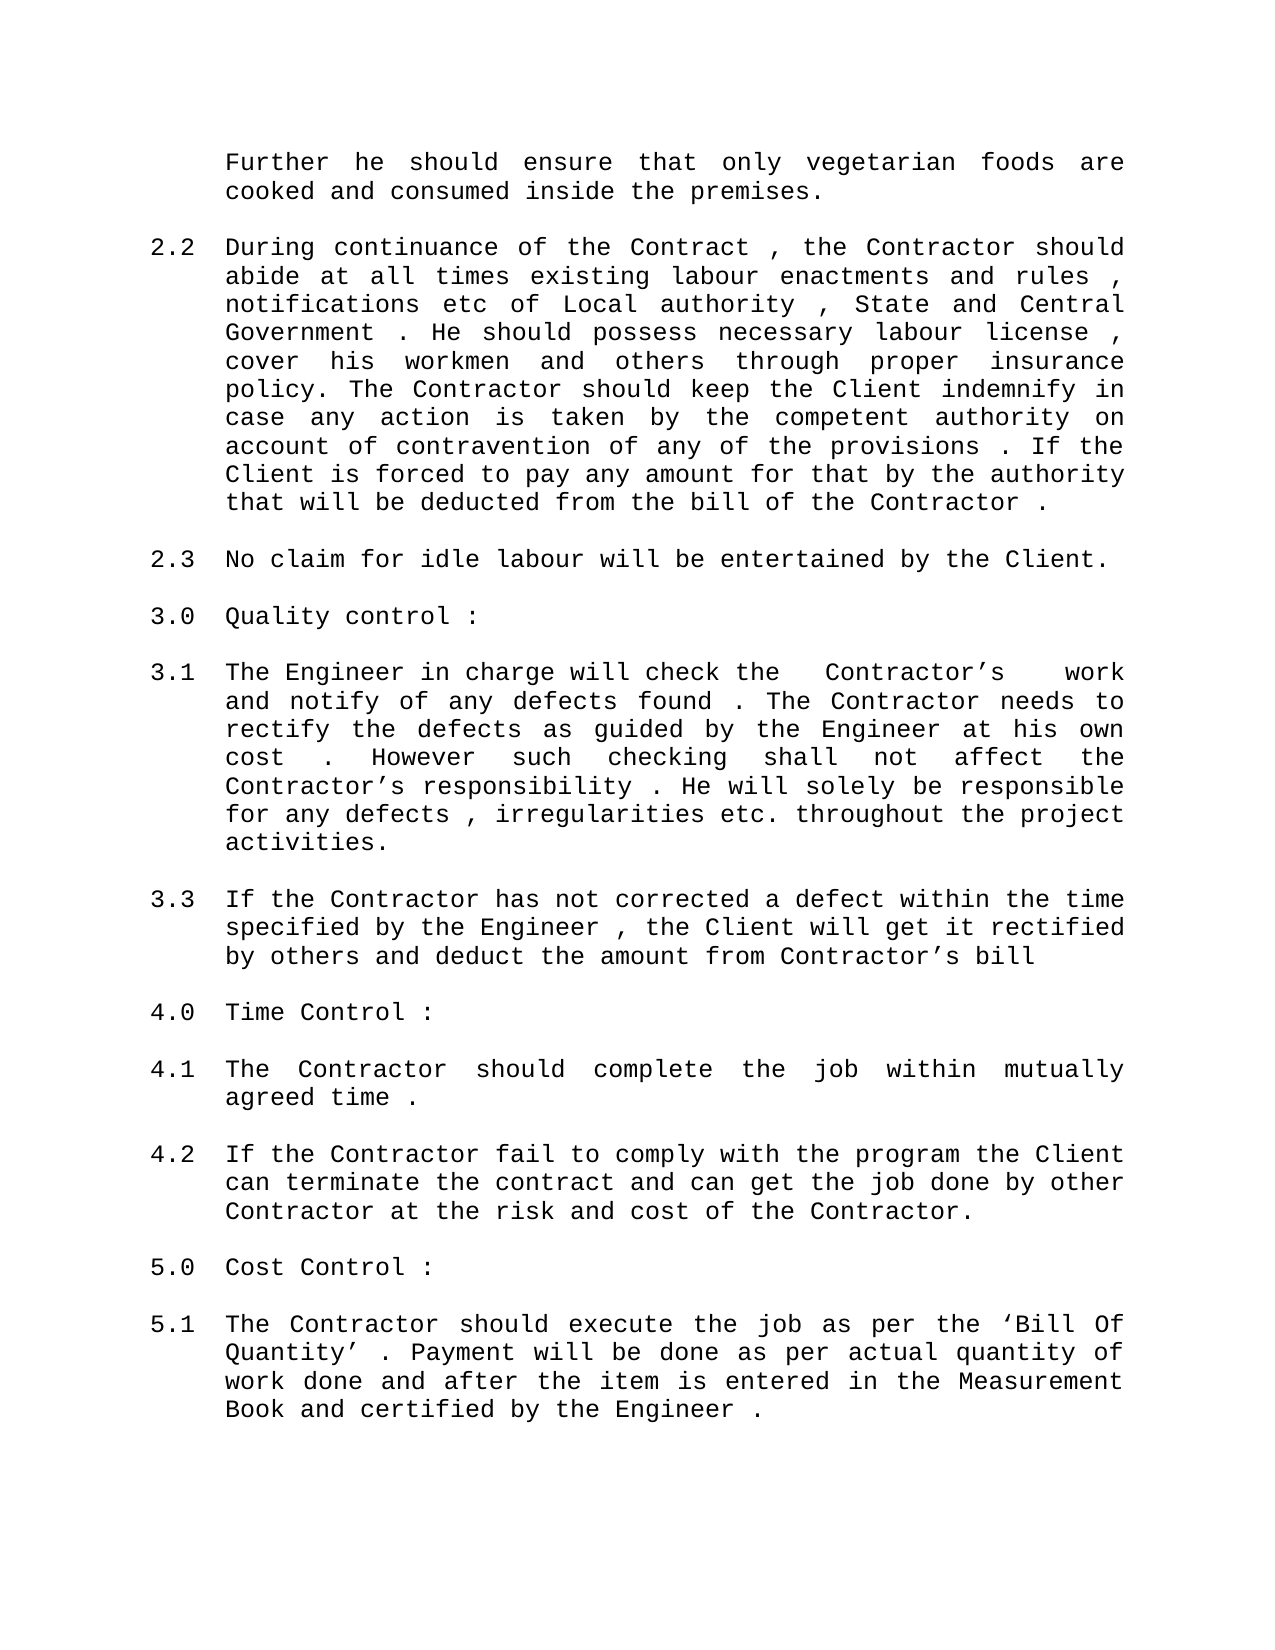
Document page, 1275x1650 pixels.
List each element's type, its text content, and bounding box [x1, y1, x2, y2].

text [150, 150, 1125, 207]
text 5.0 Cost Control : [150, 1255, 1125, 1283]
text 4.1 The Contractor should complete the job within mutually agreed time . [150, 1057, 1125, 1113]
text 3.1 The Engineer in charge will check the Contractor’s work and notify of any defects found . The Contractor needs to rectify the defects as guided by the Engineer at his own cost . However such checking shall not affect the Contractor’s responsibility . He will solely be responsible for any defects , irregularities etc. throughout the project activities. [150, 660, 1125, 858]
text 4.0 Time Control : [150, 1000, 1125, 1028]
text 3.0 Quality control : [150, 603, 1125, 632]
text 4.2 If the Contractor fail to comply with the program the Client can terminate the contract and can get the job done by other Contractor at the risk and cost of the Contractor. [150, 1142, 1125, 1227]
text 5.1 The Contractor should execute the job as per the ‘Bill Of Quantity’ . Payment will be done as per actual quantity of work done and after the item is entered in the Measurement Book and certified by the Engineer . [150, 1312, 1125, 1425]
text 3.3 If the Contractor has not corrected a defect within the time specified by the Engineer , the Client will get it rectified by others and deduct the amount from Contractor’s bill [150, 887, 1125, 972]
text 2.3 No claim for idle labour will be entertained by the Client. [150, 547, 1125, 575]
text 2.2 During continuance of the Contract , the Contractor should abide at all times existing labour enactments and rules , notifications etc of Local authority , State and Central Government . He should possess necessary labour license , cover his workmen and others through proper insurance policy. The Contractor should keep the Client indemnify in case any action is taken by the competent authority on account of contravention of any of the provisions . If the Client is forced to pay any amount for that by the authority that will be deducted from the bill of the Contractor . [150, 235, 1125, 518]
